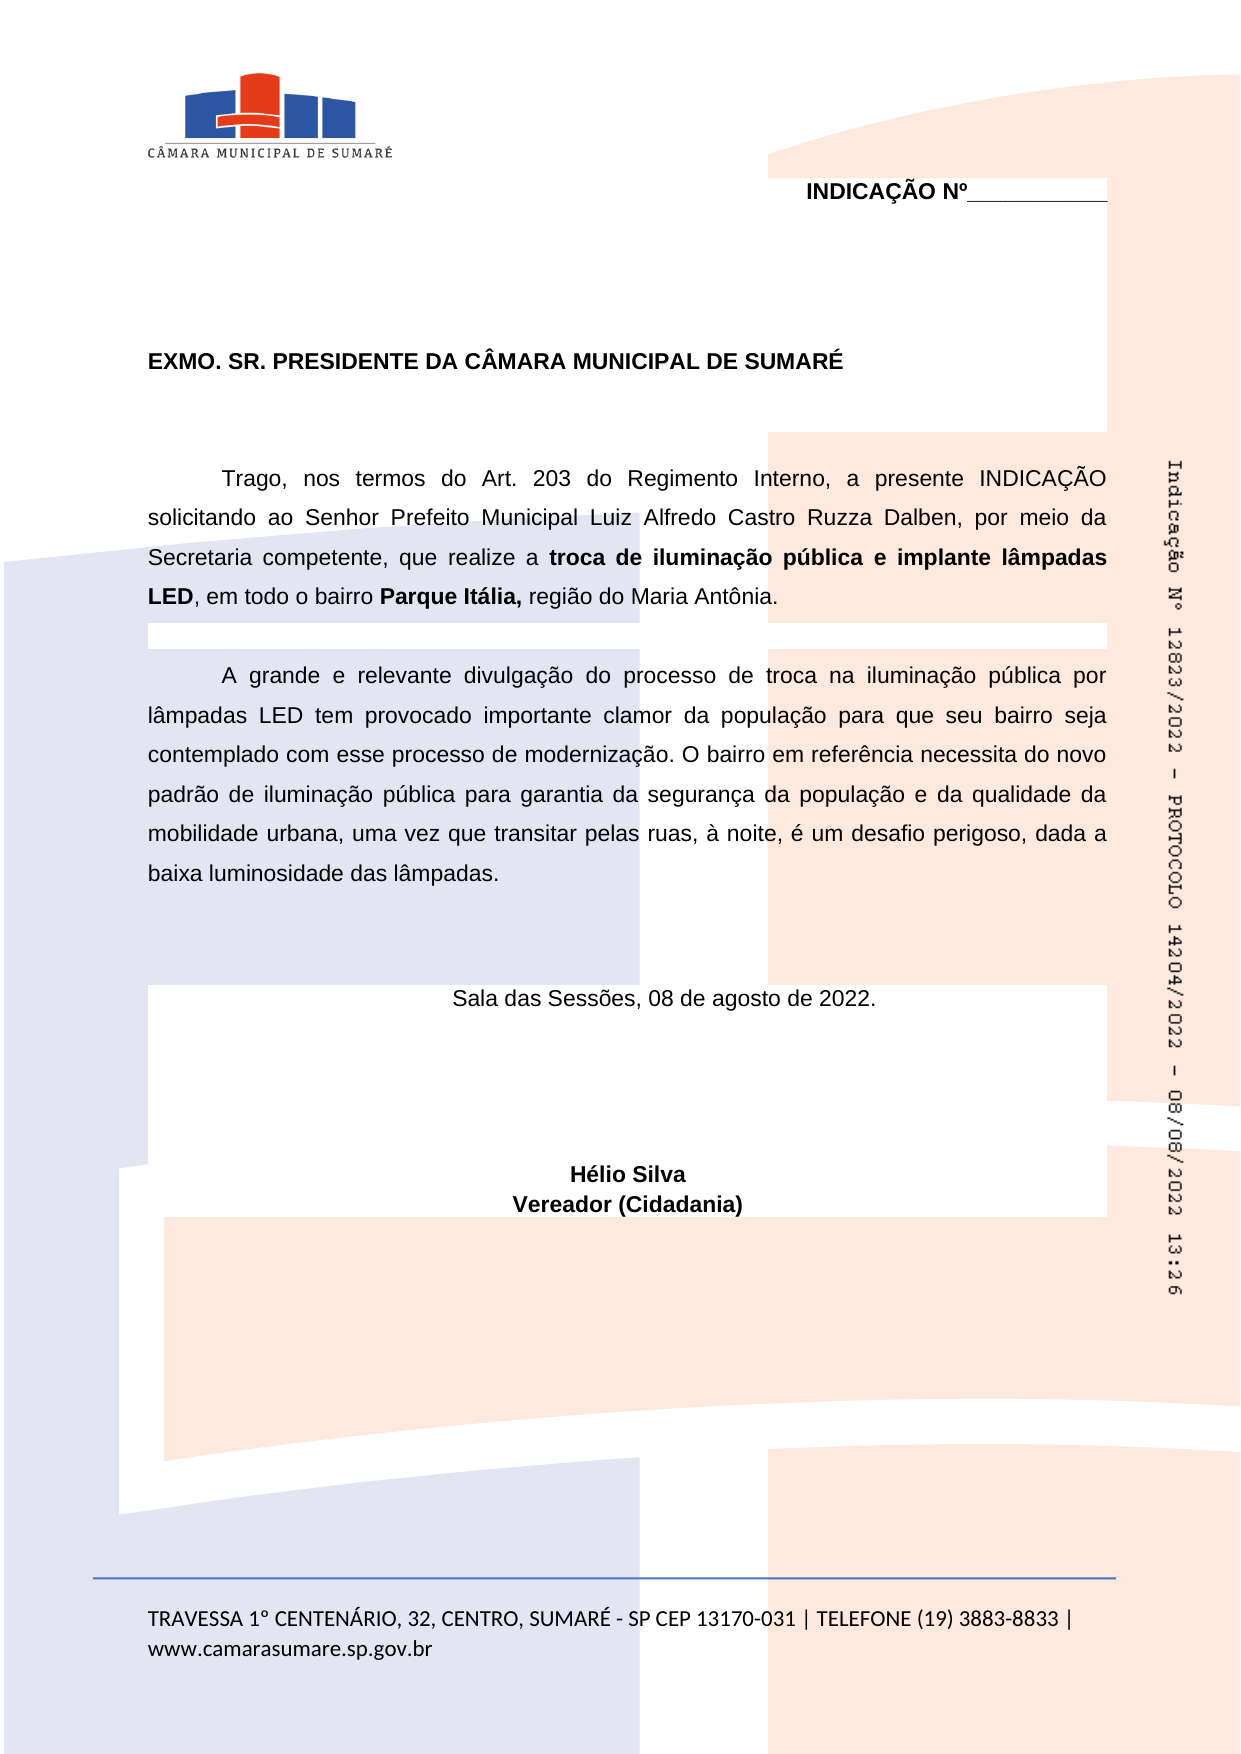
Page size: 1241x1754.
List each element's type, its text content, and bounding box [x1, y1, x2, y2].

text Hélio Silva [148, 1161, 1107, 1187]
text EXMO. SR. PRESIDENTE DA CÂMARA MUNICIPAL DE SUMARÉ [148, 348, 1107, 374]
text Vereador (Cidadania) [148, 1191, 1107, 1217]
picture [147, 73, 394, 160]
text INDICAÇÃO Nº___________ [148, 178, 1107, 204]
text Trago, nos termos do Art. 203 do Regimento Interno, a presente INDICAÇÃO solicitando ao Senhor Prefeito Municipal Luiz Alfredo Castro Ruzza Dalben, por meio da Secretaria competente, que realize a troca de iluminação pública e implante lâmpadas LED, em todo o bairro Parque Itália, região do Maria Antônia. [148, 465, 1107, 609]
picture [1142, 455, 1205, 1299]
text Sala das Sessões, 08 de agosto de 2022. [148, 985, 1107, 1011]
text A grande e relevante divulgação do processo de troca na iluminação pública por lâmpadas LED tem provocado importante clamor da população para que seu bairro seja contemplado com esse processo de modernização. O bairro em referência necessita do novo padrão de iluminação pública para garantia da segurança da população e da qualidade da mobilidade urbana, uma vez que transitar pelas ruas, à noite, é um desafio perigoso, dada a baixa luminosidade das lâmpadas. [148, 662, 1107, 886]
